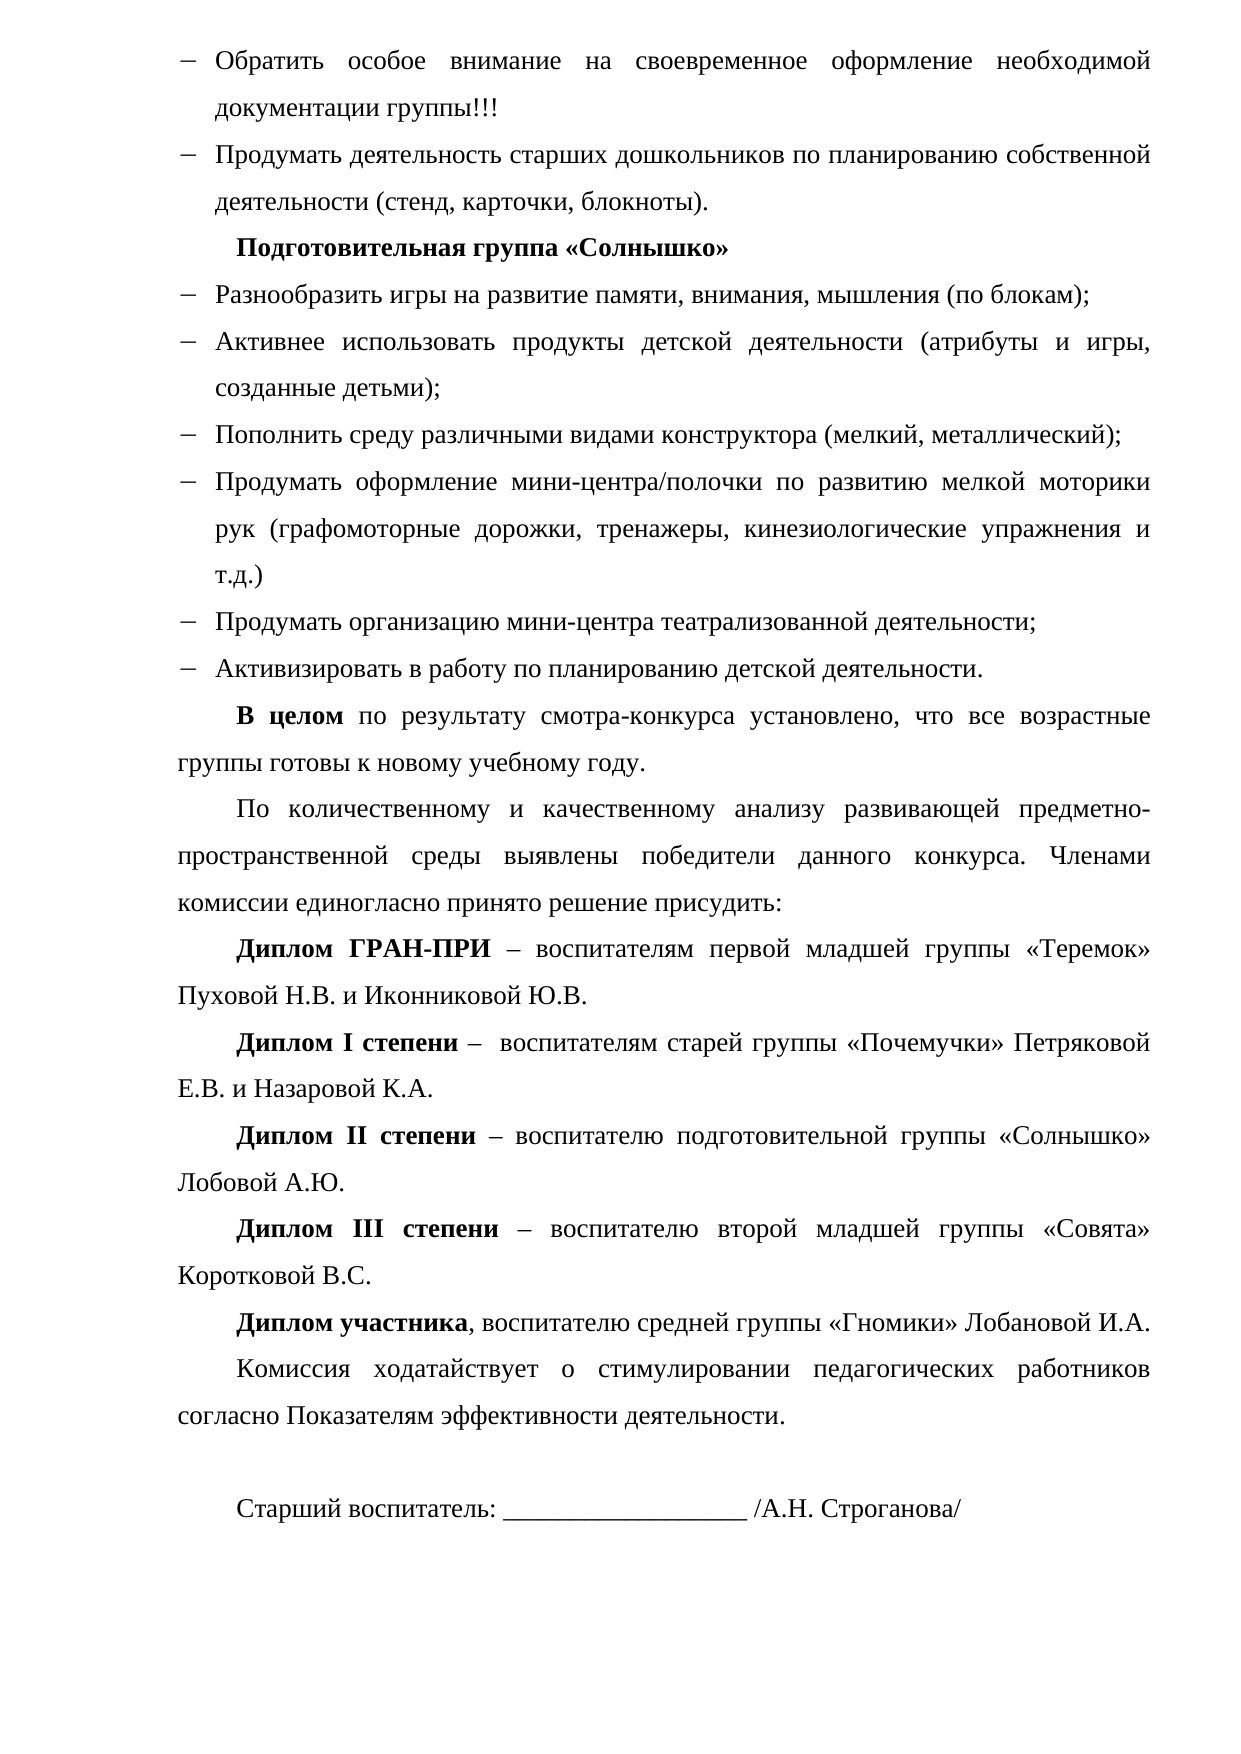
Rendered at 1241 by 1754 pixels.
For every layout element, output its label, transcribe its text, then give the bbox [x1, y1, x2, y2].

text Старший воспитатель: __________________ /А.Н. Строганова/ [177, 1492, 1152, 1523]
list Пополнить среду различными видами конструктора (мелкий, металлический); [177, 418, 1152, 449]
text Комиссия ходатайствует о стимулировании педагогических работников согласно Показателям эффективности деятельности. [177, 1352, 1152, 1430]
text Диплом ГРАН-ПРИ – воспитателям первой младшей группы «Теремок» Пуховой Н.В. и Иконниковой Ю.В. [177, 932, 1152, 1010]
text Диплом II степени – воспитателю подготовительной группы «Солнышко» Лобовой А.Ю. [177, 1119, 1152, 1197]
list Продумать деятельность старших дошкольников по планированию собственной деятельности (стенд, карточки, блокноты). [177, 138, 1152, 216]
list Продумать оформление мини-центра/полочки по развитию мелкой моторики рук (графомоторные дорожки, тренажеры, кинезиологические упражнения и т.д.) [177, 465, 1152, 590]
list Продумать организацию мини-центра театрализованной деятельности; [177, 605, 1152, 636]
text Диплом III степени – воспитателю второй младшей группы «Совята» Коротковой В.С. [177, 1212, 1152, 1290]
text Подготовительная группа «Солнышко» [177, 231, 1152, 262]
list Разнообразить игры на развитие памяти, внимания, мышления (по блокам); [177, 278, 1152, 309]
list Обратить особое внимание на своевременное оформление необходимой документации группы!!! [177, 44, 1152, 122]
list Активнее использовать продукты детской деятельности (атрибуты и игры, созданные детьми); [177, 325, 1152, 403]
text Диплом I степени – воспитателям старей группы «Почемучки» Петряковой Е.В. и Назаровой К.А. [177, 1026, 1152, 1103]
text По количественному и качественному анализу развивающей предметно-пространственной среды выявлены победители данного конкурса. Членами комиссии единогласно принято решение присудить: [177, 792, 1152, 917]
text Диплом участника, воспитателю средней группы «Гномики» Лобановой И.А. [177, 1306, 1152, 1337]
list Активизировать в работу по планированию детской деятельности. [177, 652, 1152, 683]
text В целом по результату смотра-конкурса установлено, что все возрастные группы готовы к новому учебному году. [177, 699, 1152, 777]
